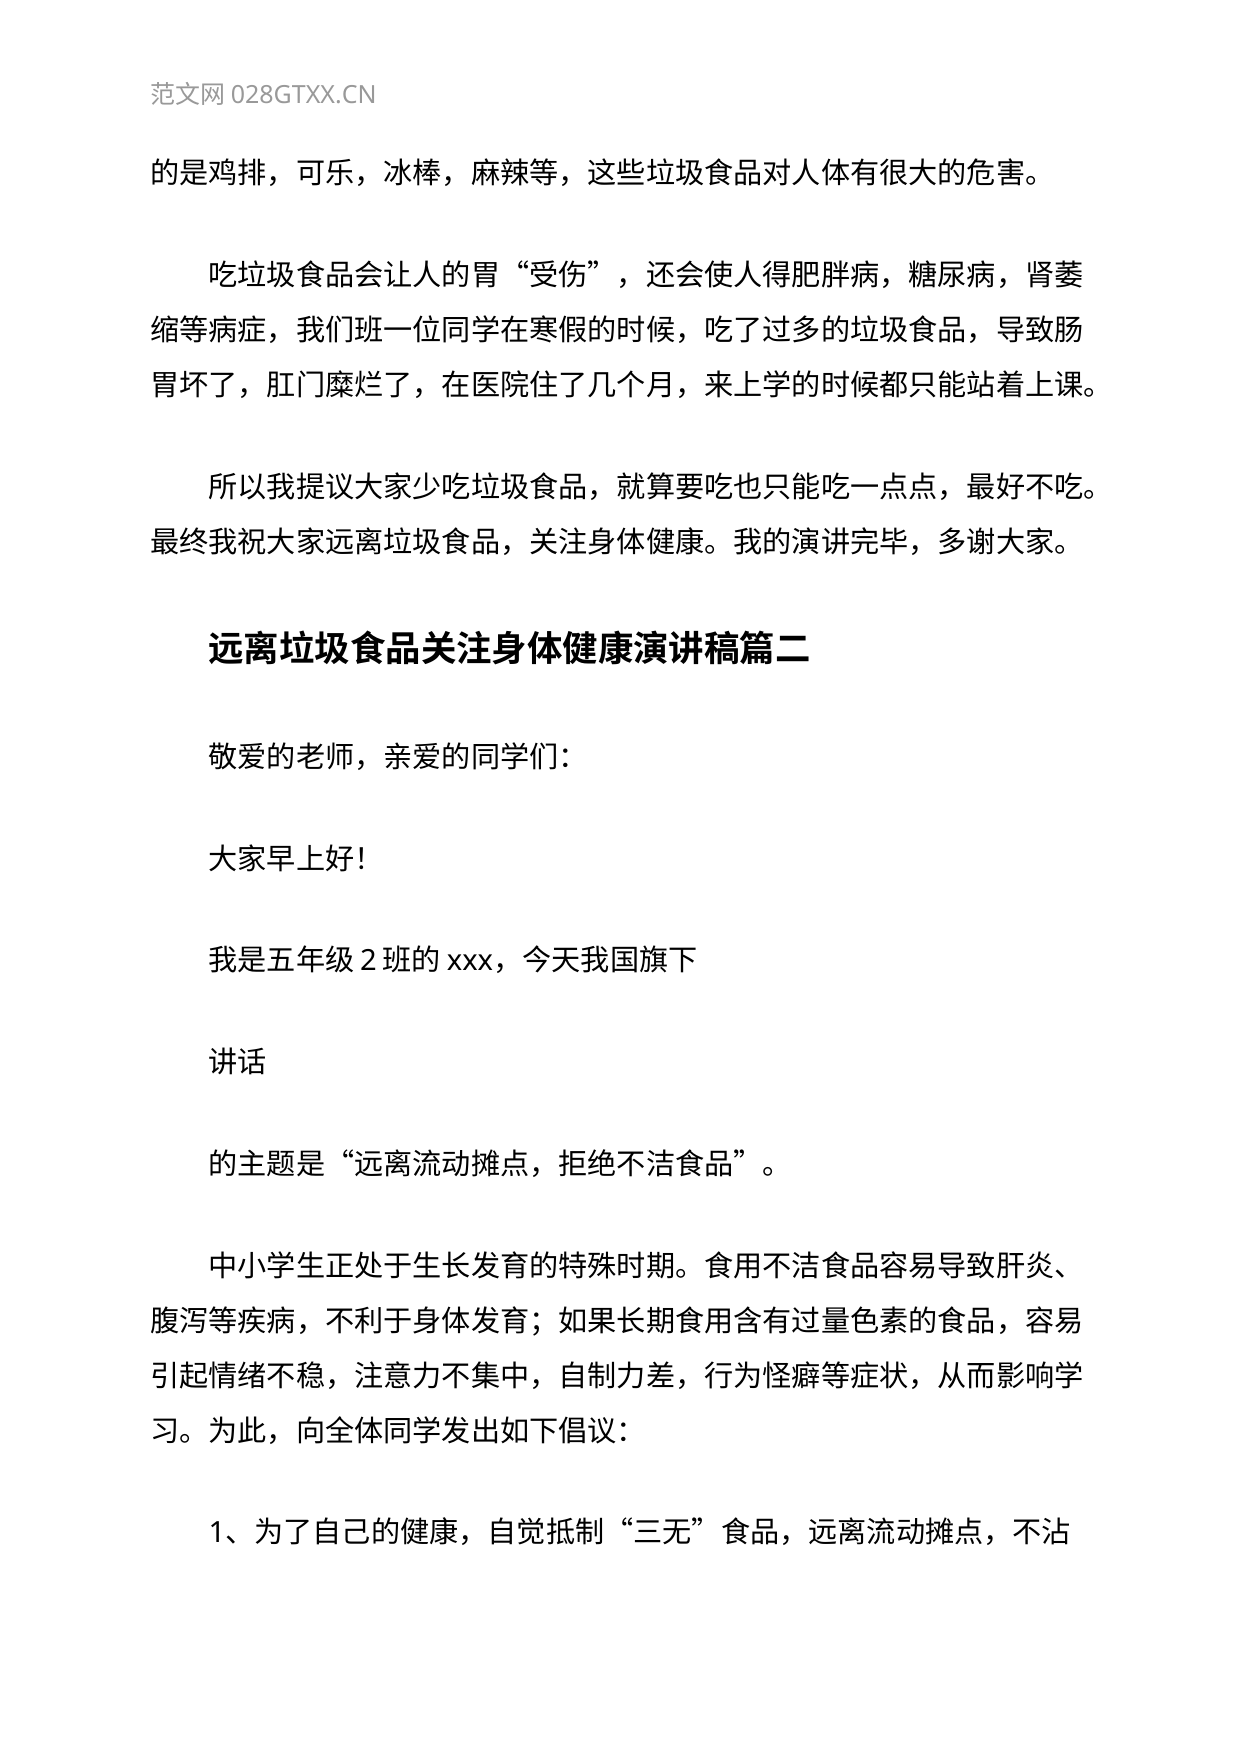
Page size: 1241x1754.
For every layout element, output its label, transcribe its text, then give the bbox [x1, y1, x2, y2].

text 的主题是“远离流动摊点，拒绝不洁食品”。 [150, 1141, 1090, 1183]
text 我是五年级2班的xxx，今天我国旗下 [150, 937, 1090, 979]
text 所以我提议大家少吃垃圾食品，就算要吃也只能吃一点点，最好不吃。最终我祝大家远离垃圾食品，关注身体健康。我的演讲完毕，多谢大家。 [150, 463, 1090, 561]
text 大家早上好！ [150, 835, 1090, 877]
text 远离垃圾食品关注身体健康演讲稿篇二 [150, 620, 1090, 671]
text 中小学生正处于生长发育的特殊时期。食用不洁食品容易导致肝炎、腹泻等疾病，不利于身体发育；如果长期食用含有过量色素的食品，容易引起情绪不稳，注意力不集中，自制力差，行为怪癖等症状，从而影响学习。为此，向全体同学发出如下倡议： [150, 1242, 1090, 1449]
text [150, 1509, 1090, 1551]
text 敬爱的老师，亲爱的同学们： [150, 733, 1090, 776]
text 讲话 [150, 1039, 1090, 1081]
text 吃垃圾食品会让人的胃“受伤”，还会使人得肥胖病，糖尿病，肾萎缩等病症，我们班一位同学在寒假的时候，吃了过多的垃圾食品，导致肠胃坏了，肛门糜烂了，在医院住了几个月，来上学的时候都只能站着上课。 [150, 252, 1090, 404]
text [150, 150, 1090, 192]
